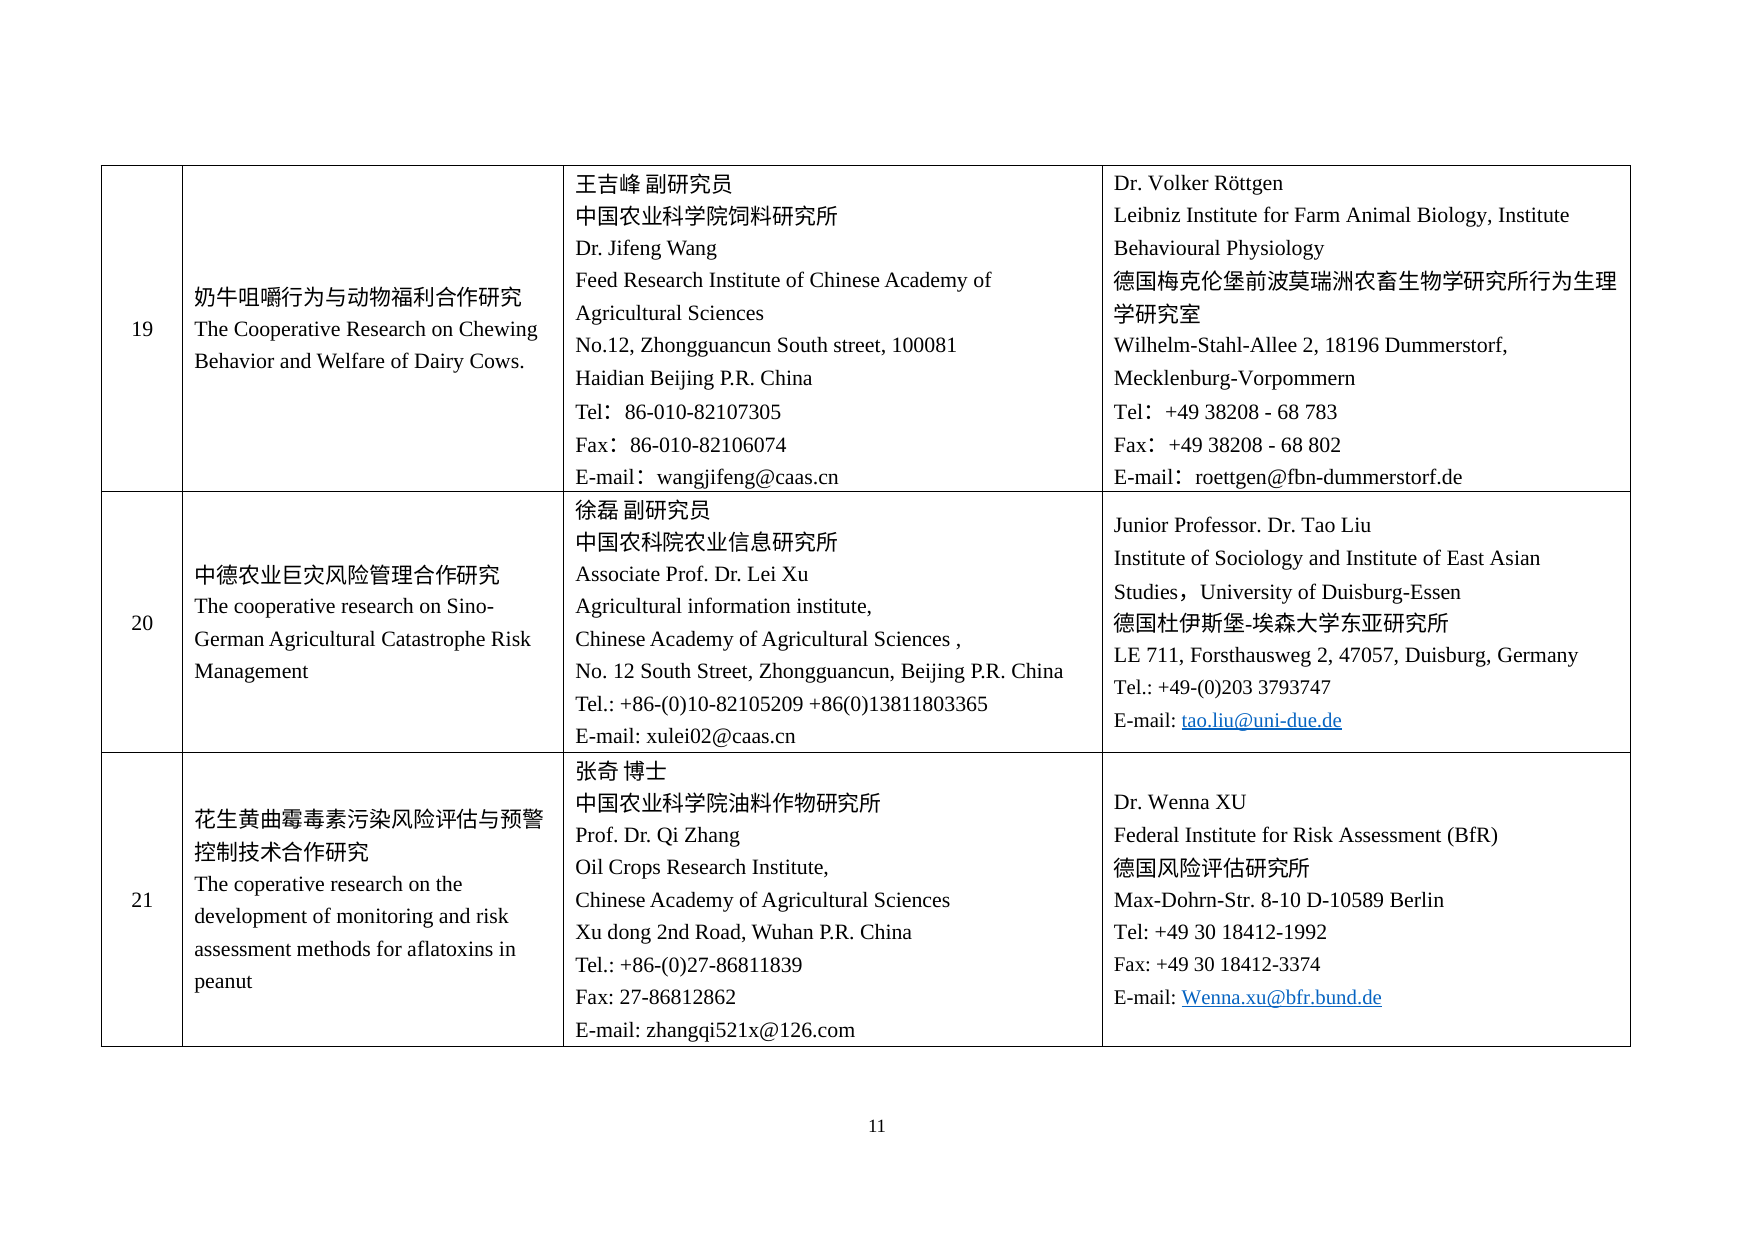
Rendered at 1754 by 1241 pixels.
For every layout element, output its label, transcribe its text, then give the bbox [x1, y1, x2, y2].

table_cell 王吉峰 副研究员 中国农业科学院饲料研究所 Dr. Jifeng Wang Feed Research Institute of Chinese Academy of Agricultural Sciences No.12, Zhongguancun South street, 100081 Haidian Beijing P.R. China Tel：86-010-82107305 Fax：86-010-82106074 E-mail：wangjifeng@caas.cn [564, 166, 1102, 491]
table_cell 张奇 博士 中国农业科学院油料作物研究所 Prof. Dr. Qi Zhang Oil Crops Research Institute, Chinese Academy of Agricultural Sciences Xu dong 2nd Road, Wuhan P.R. China Tel.: +86-(0)27-86811839 Fax: 27-86812862 E-mail: zhangqi521x@126.com [564, 753, 1102, 1046]
table_cell 20 [102, 492, 182, 752]
table_cell Junior Professor. Dr. Tao Liu Institute of Sociology and Institute of East Asian Studies，University of Duisburg-Essen 德国杜伊斯堡-埃森大学东亚研究所 LE 711, Forsthausweg 2, 47057, Duisburg, Germany Tel.: +49-(0)203 3793747 E-mail: tao.liu@uni-due.de [1103, 492, 1630, 752]
table_cell 花生黄曲霉毒素污染风险评估与预警控制技术合作研究 The coperative research on the development of monitoring and risk assessment methods for aflatoxins in peanut [183, 753, 563, 1046]
table_cell 奶牛咀嚼行为与动物福利合作研究The Cooperative Research on Chewing Behavior and Welfare of Dairy Cows. [183, 166, 563, 491]
table_cell 21 [102, 753, 182, 1046]
table_cell 中德农业巨灾风险管理合作研究 The cooperative research on Sino-German Agricultural Catastrophe Risk Management [183, 492, 563, 752]
table_cell 徐磊 副研究员 中国农科院农业信息研究所 Associate Prof. Dr. Lei Xu Agricultural information institute, Chinese Academy of Agricultural Sciences , No. 12 South Street, Zhongguancun, Beijing P.R. China Tel.: +86-(0)10-82105209 +86(0)13811803365 E-mail: xulei02@caas.cn [564, 492, 1102, 752]
table_cell 19 [102, 166, 182, 491]
table_cell Dr. Volker Röttgen Leibniz Institute for Farm Animal Biology, Institute Behavioural Physiology 德国梅克伦堡前波莫瑞洲农畜生物学研究所行为生理学研究室 Wilhelm-Stahl-Allee 2, 18196 Dummerstorf, Mecklenburg-Vorpommern Tel：+49 38208 - 68 783 Fax：+49 38208 - 68 802 E-mail：roettgen@fbn-dummerstorf.de [1103, 166, 1630, 491]
table_cell Dr. Wenna XU Federal Institute for Risk Assessment (BfR) 德国风险评估研究所 Max-Dohrn-Str. 8-10 D-10589 Berlin Tel: +49 30 18412-1992 Fax: +49 30 18412-3374 E-mail: Wenna.xu@bfr.bund.de [1103, 753, 1630, 1046]
